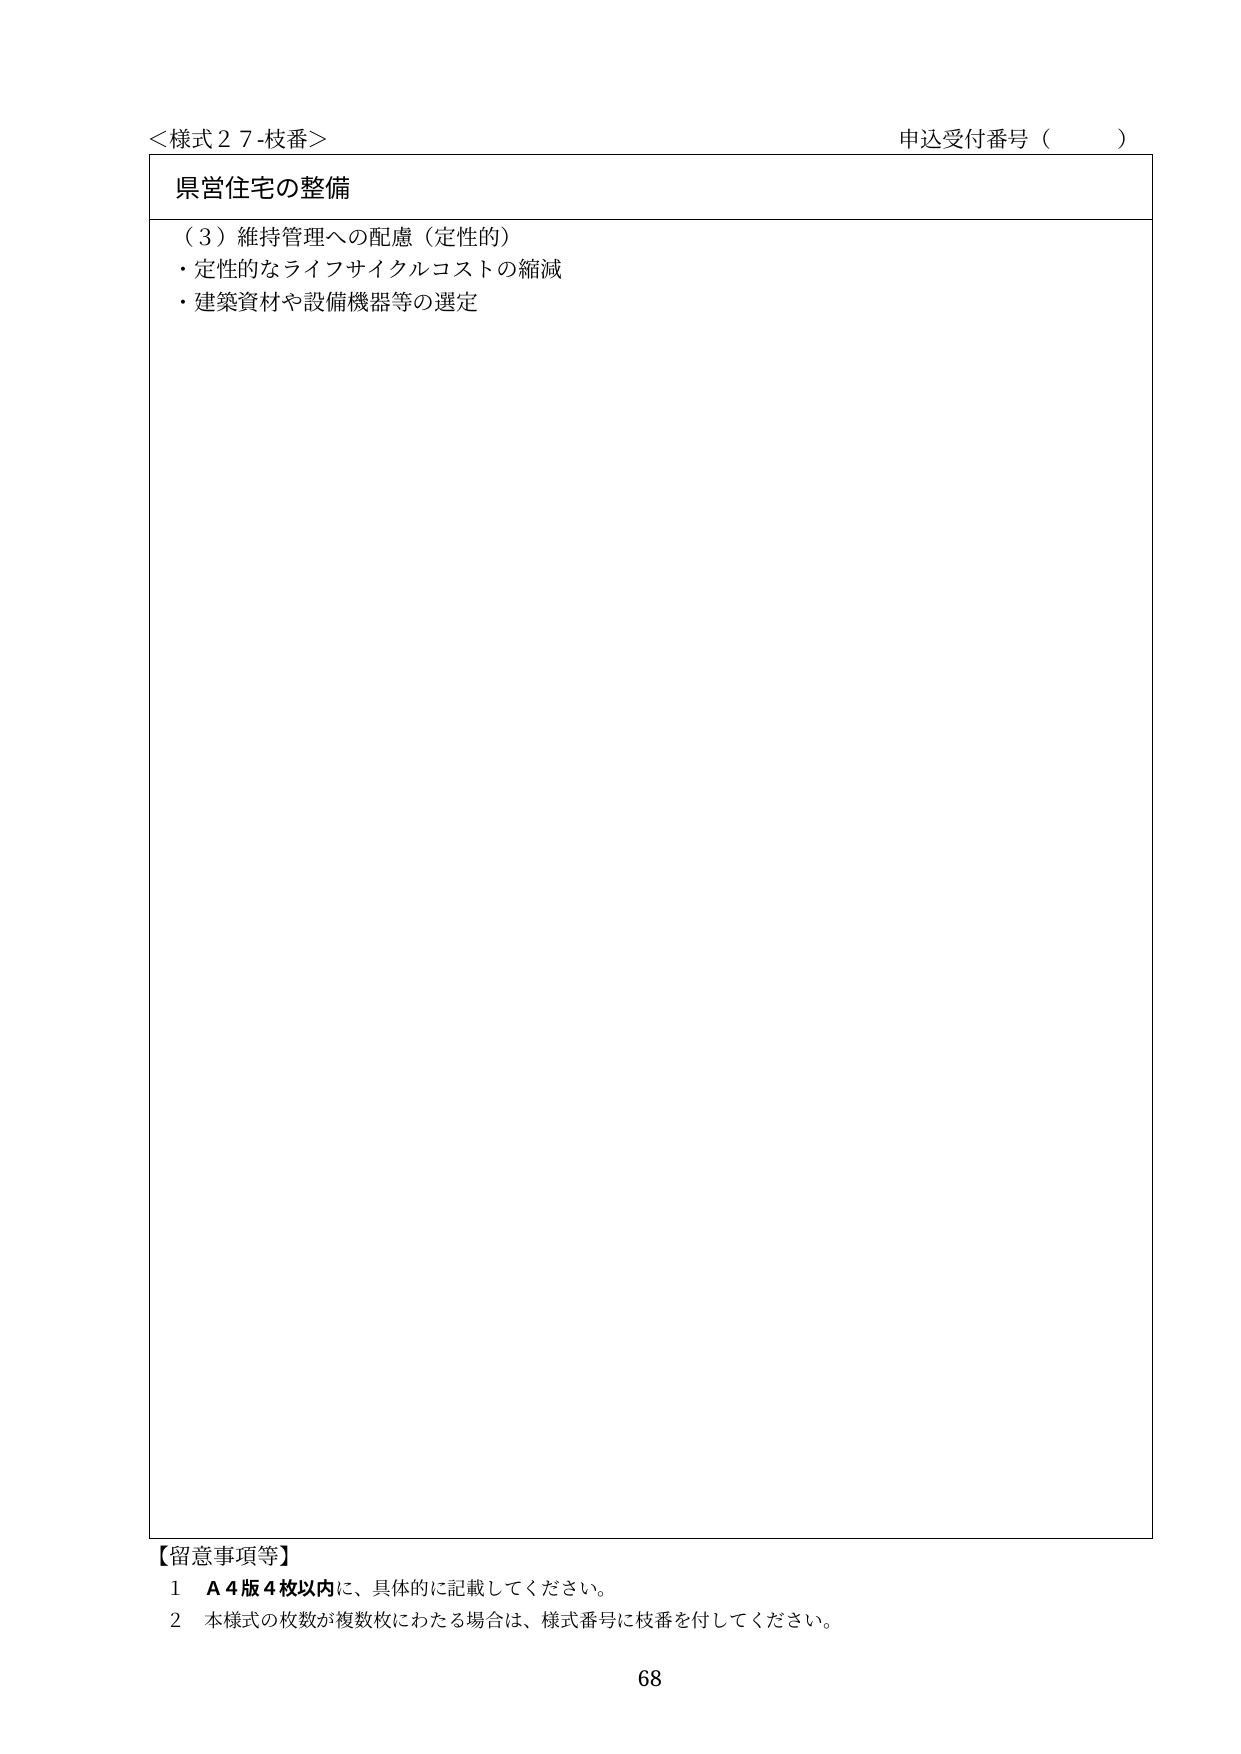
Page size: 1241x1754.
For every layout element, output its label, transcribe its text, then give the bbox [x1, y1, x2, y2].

text ２ 本様式の枚数が複数枚にわたる場合は、様式番号に枝番を付してください。 [167, 1603, 1152, 1636]
text ＜様式２７-枝番＞ 申込受付番号（ ） [148, 122, 1152, 154]
text 【留意事項等】 [148, 1539, 1152, 1571]
text １ Ａ４版４枚以内に、具体的に記載してください。 [148, 1571, 1152, 1603]
table_header 県営住宅の整備 [150, 155, 1152, 219]
table_cell （３）維持管理への配慮（定性的） ・定性的なライフサイクルコストの縮減 ・建築資材や設備機器等の選定 [150, 220, 1152, 1538]
